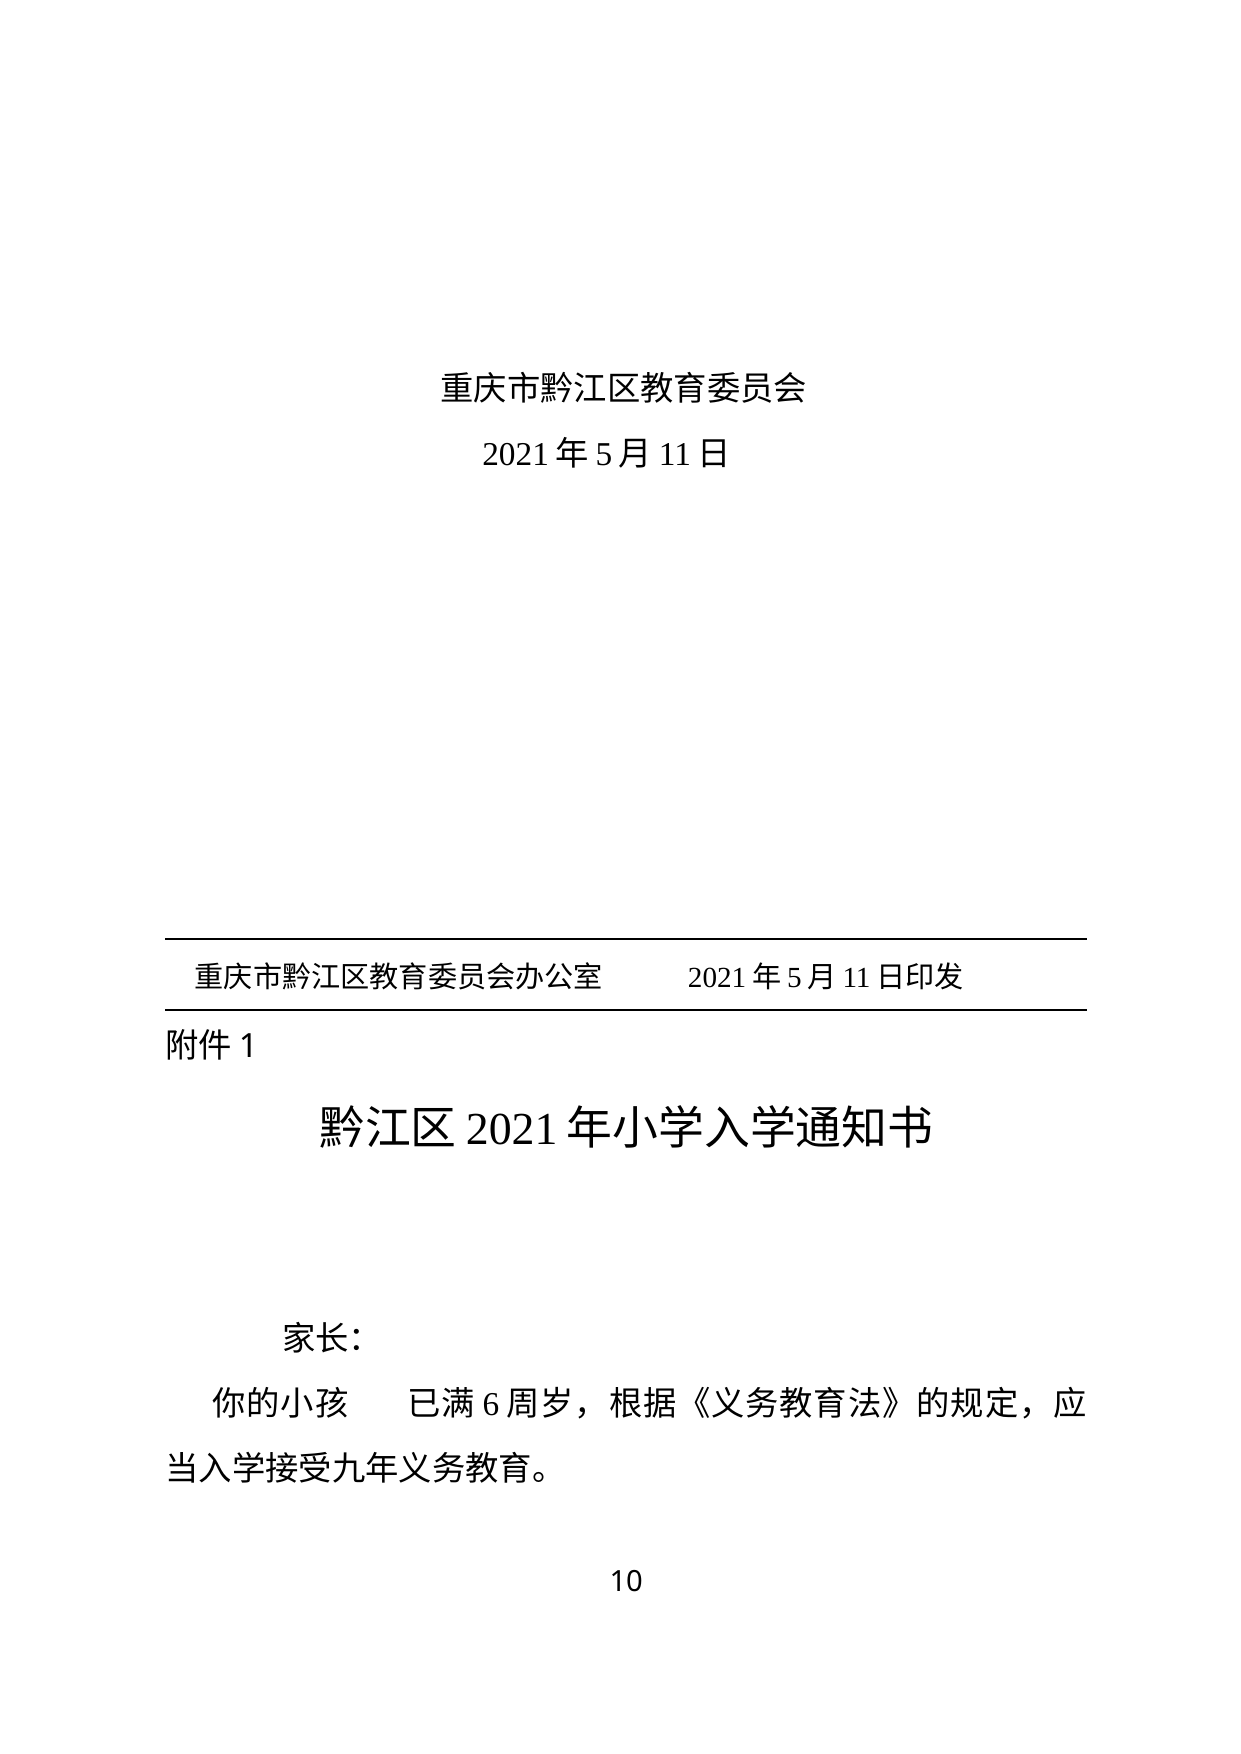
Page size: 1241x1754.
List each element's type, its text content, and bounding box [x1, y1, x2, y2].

text 你的小孩 已满6周岁，根据《义务教育法》的规定，应当入学接受九年义务教育。 [165, 1368, 1087, 1498]
text 重庆市黔江区教育委员会办公室 2021年5月11日印发 [165, 940, 1087, 1009]
text 附件1 [165, 1011, 1087, 1076]
text 家长： [165, 1303, 1087, 1368]
text 2021年5月11日 [165, 418, 1087, 483]
text 黔江区2021年小学入学通知书 [165, 1076, 1087, 1173]
text 重庆市黔江区教育委员会 [165, 353, 1087, 418]
